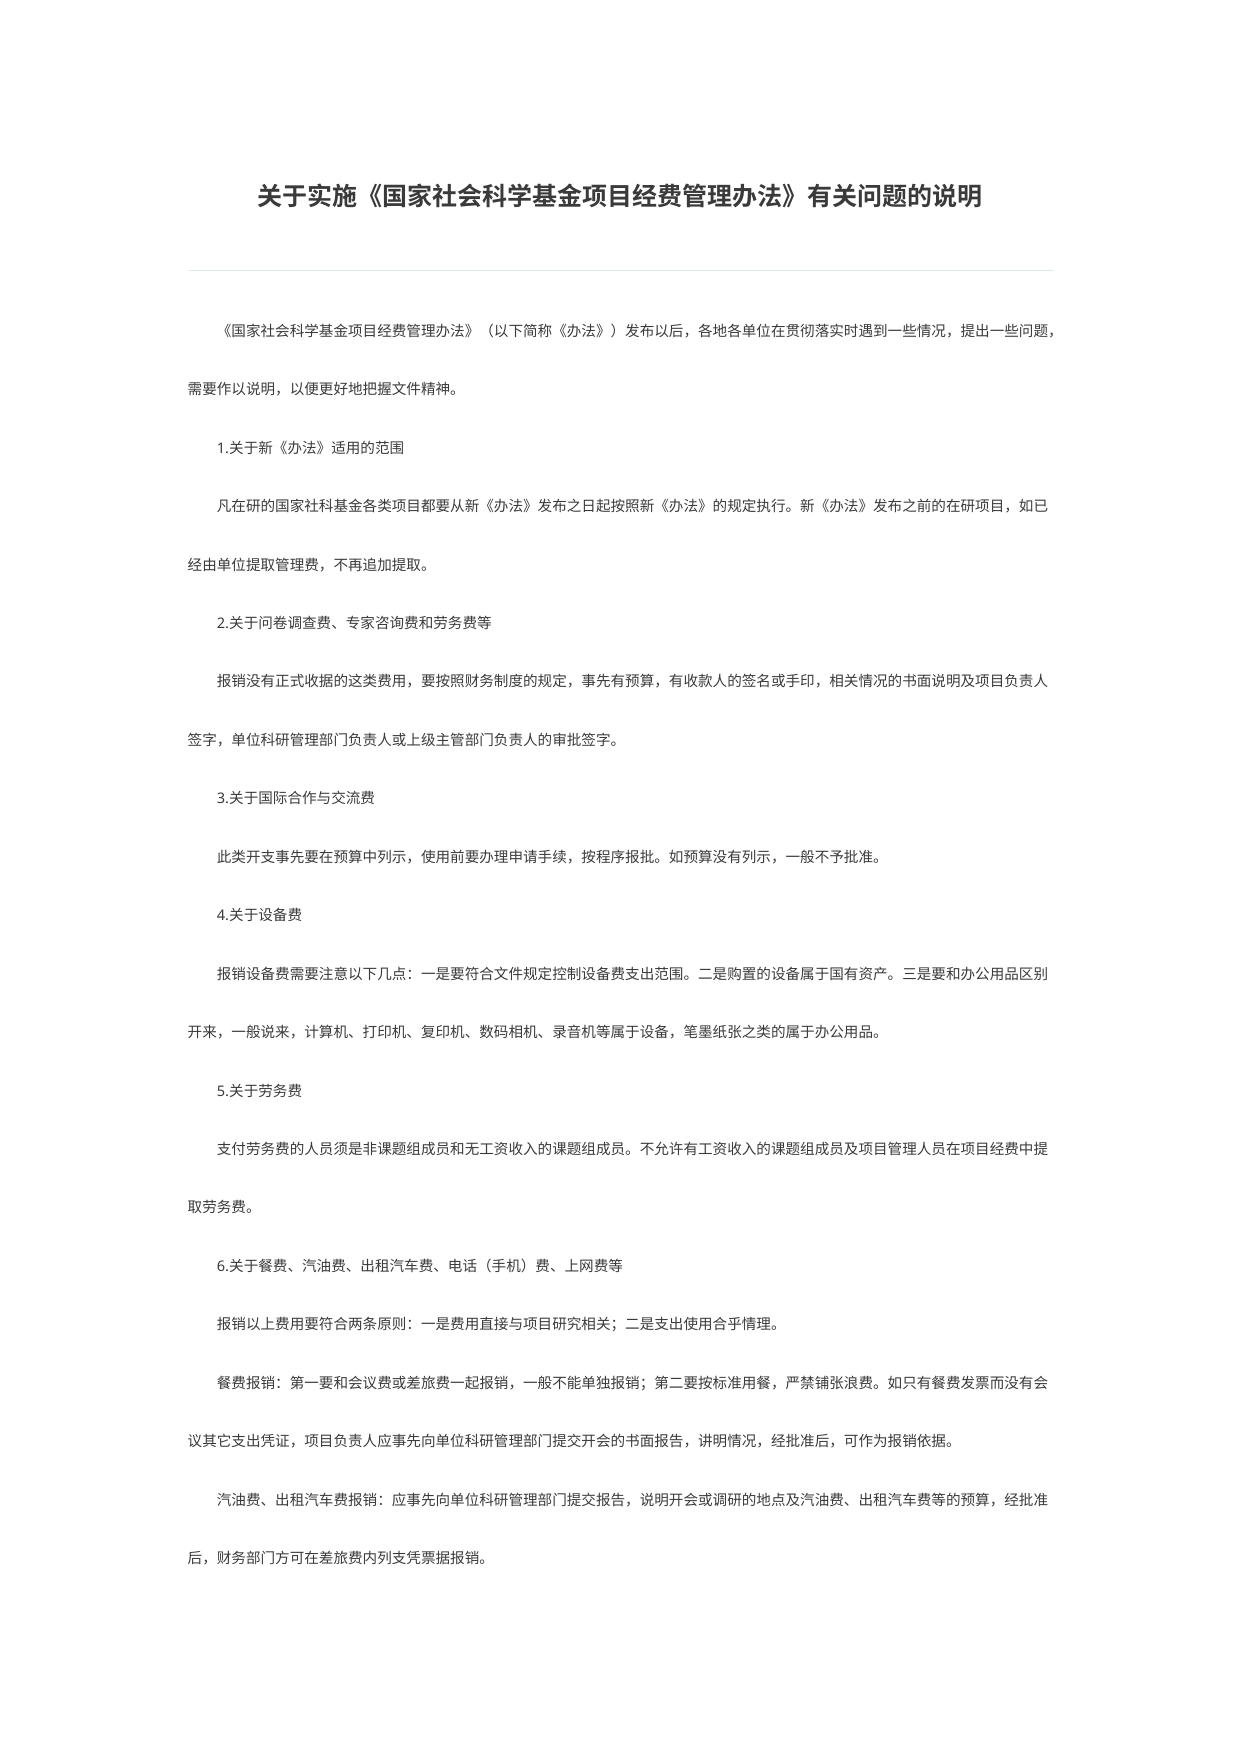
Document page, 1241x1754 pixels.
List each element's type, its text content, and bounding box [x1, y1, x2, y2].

text 关于实施《国家社会科学基金项目经费管理办法》有关问题的说明 [187, 162, 1053, 227]
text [187, 314, 1053, 1573]
